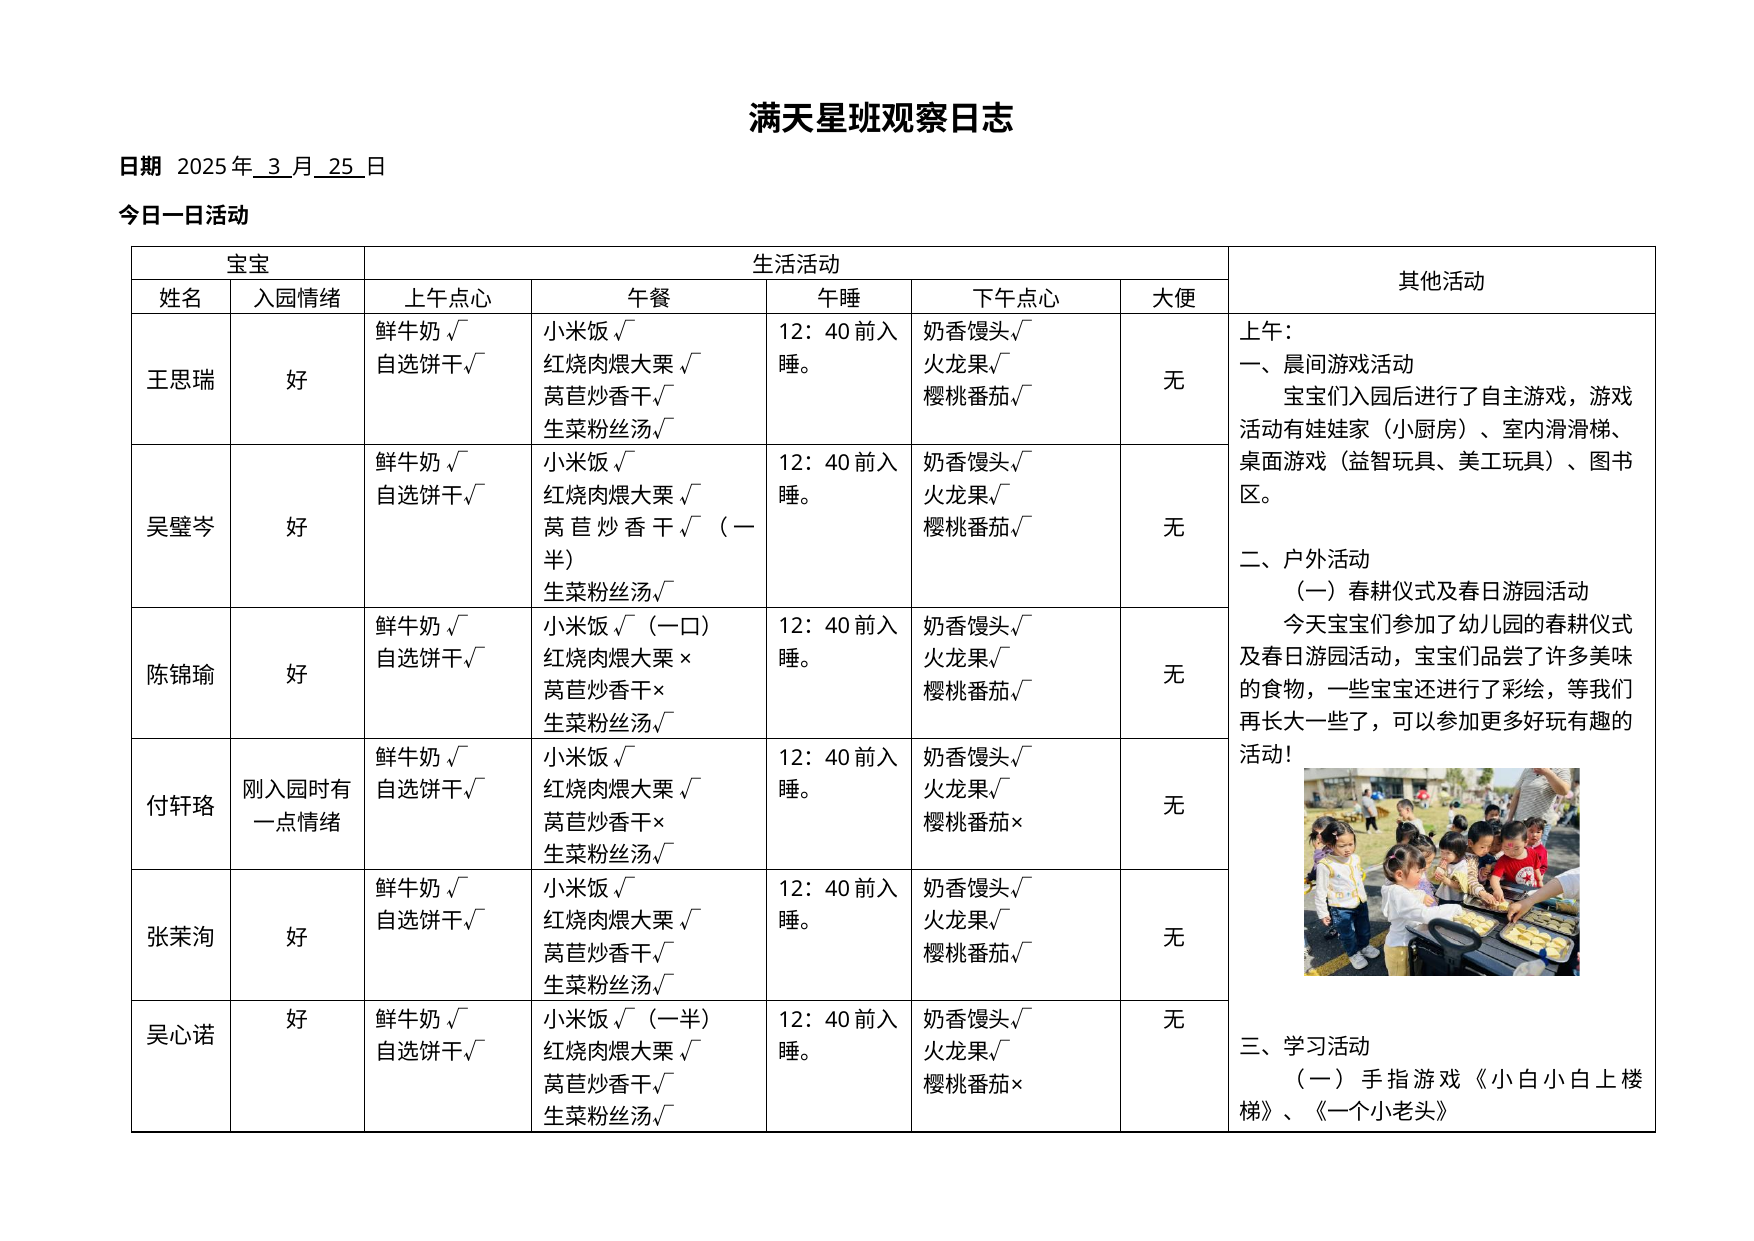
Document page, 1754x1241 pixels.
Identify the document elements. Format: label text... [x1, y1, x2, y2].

table_cell 12：40前入睡。 [767, 608, 911, 738]
table_cell 好 [231, 1001, 364, 1131]
table_cell 张茉洵 [132, 870, 230, 1000]
table_cell 12：40前入睡。 [767, 314, 911, 444]
table_cell 姓名 [132, 280, 230, 313]
picture [1304, 768, 1580, 976]
table_cell 奶香馒头√ 火龙果√ 樱桃番茄√ [912, 608, 1120, 738]
table_cell 鲜牛奶 √ 自选饼干√ [365, 1001, 531, 1131]
table_cell 奶香馒头√ 火龙果√ 樱桃番茄√ [912, 870, 1120, 1000]
table_cell 奶香馒头√ 火龙果√ 樱桃番茄× [912, 1001, 1120, 1131]
table_cell 好 [231, 870, 364, 1000]
text 今日一日活动 [118, 197, 1636, 230]
table_cell 鲜牛奶 √ 自选饼干√ [365, 445, 531, 607]
text 日期 2025年 3 月 25 日 [118, 149, 1636, 181]
table_cell 入园情绪 [231, 280, 364, 313]
table_cell 无 [1121, 1001, 1228, 1131]
table_header 生活活动 [365, 247, 1228, 279]
table_cell 12：40前入睡。 [767, 739, 911, 869]
table_cell 无 [1121, 608, 1228, 738]
table_cell 刚入园时有一点情绪 [231, 739, 364, 869]
table_cell 上午： 一、晨间游戏活动 宝宝们入园后进行了自主游戏，游戏活动有娃娃家（小厨房）、室内滑滑梯、桌面游戏（益智玩具、美工玩具）、图书区。 二、户外活动 （一）春耕仪式及春日游园活动 今天宝宝们参加了幼儿园的春耕仪式及春日游园活动，宝宝们品尝了许多美味的食物，一些宝宝还进行了彩绘，等我们再长大一些了，可以参加更多好玩有趣的活动！ 三、学习活动 （一）手指游戏《小白小白上楼梯》、《一个小老头》 宝宝们一起玩了昨天学习的手指游戏，大部分小朋友都能够动起来啦！ 精细动作：夹毛球 活动中宝宝们学习了拿镊子的姿势和方法，通过使用镊子夹毛绒球，锻炼手部小肌肉和手眼协调能力。 下午： 户外活动 午点后，宝宝们在户外回廊玩了沙包，宝宝们跑跑跳跳、扔扔沙包，运动起来啦！ 延时班活动 延时班时间，宝宝们进行了桌面游戏。 [1229, 314, 1655, 1131]
table_cell 奶香馒头√ 火龙果√ 樱桃番茄√ [912, 445, 1120, 607]
table_cell 陈锦瑜 [132, 608, 230, 738]
table_cell 下午点心 [912, 280, 1120, 313]
table_cell 12：40前入睡。 [767, 445, 911, 607]
table_cell 鲜牛奶 √ 自选饼干√ [365, 870, 531, 1000]
table_cell 上午点心 [365, 280, 531, 313]
table_cell 吴心诺 [132, 1001, 230, 1131]
table_cell 大便 [1121, 280, 1228, 313]
table_cell 小米饭 √ 红烧肉煨大栗 √ 莴苣炒香干√ 生菜粉丝汤√ [532, 870, 766, 1000]
table_cell 无 [1121, 739, 1228, 869]
table_cell 小米饭 √ 红烧肉煨大栗 √ 莴苣炒香干√ 生菜粉丝汤√ [532, 314, 766, 444]
table_cell 小米饭 √（一口） 红烧肉煨大栗 × 莴苣炒香干× 生菜粉丝汤√ [532, 608, 766, 738]
table_cell 午餐 [532, 280, 766, 313]
table_cell 小米饭 √ 红烧肉煨大栗 √ 莴苣炒香干√（一半） 生菜粉丝汤√ [532, 445, 766, 607]
table_cell 小米饭 √（一半） 红烧肉煨大栗 √ 莴苣炒香干√ 生菜粉丝汤√ [532, 1001, 766, 1131]
table_header 宝宝 [132, 247, 364, 279]
table_cell 12：40前入睡。 [767, 1001, 911, 1131]
table_cell 好 [231, 608, 364, 738]
table_cell 奶香馒头√ 火龙果√ 樱桃番茄√ [912, 314, 1120, 444]
table_header 其他活动 [1229, 247, 1655, 313]
table_cell 鲜牛奶 √ 自选饼干√ [365, 314, 531, 444]
table_cell 12：40前入睡。 [767, 870, 911, 1000]
table_cell 无 [1121, 870, 1228, 1000]
table_cell 无 [1121, 445, 1228, 607]
table_cell 鲜牛奶 √ 自选饼干√ [365, 739, 531, 869]
table_cell 付轩珞 [132, 739, 230, 869]
table_cell 无 [1121, 314, 1228, 444]
table_cell 好 [231, 314, 364, 444]
table_cell 午睡 [767, 280, 911, 313]
table_cell 吴璧岑 [132, 445, 230, 607]
table_cell 好 [231, 445, 364, 607]
table_cell 奶香馒头√ 火龙果√ 樱桃番茄× [912, 739, 1120, 869]
table_cell 小米饭 √ 红烧肉煨大栗 √ 莴苣炒香干× 生菜粉丝汤√ [532, 739, 766, 869]
text 满天星班观察日志 [118, 84, 1636, 149]
table_cell 王思瑞 [132, 314, 230, 444]
table_cell 鲜牛奶 √ 自选饼干√ [365, 608, 531, 738]
